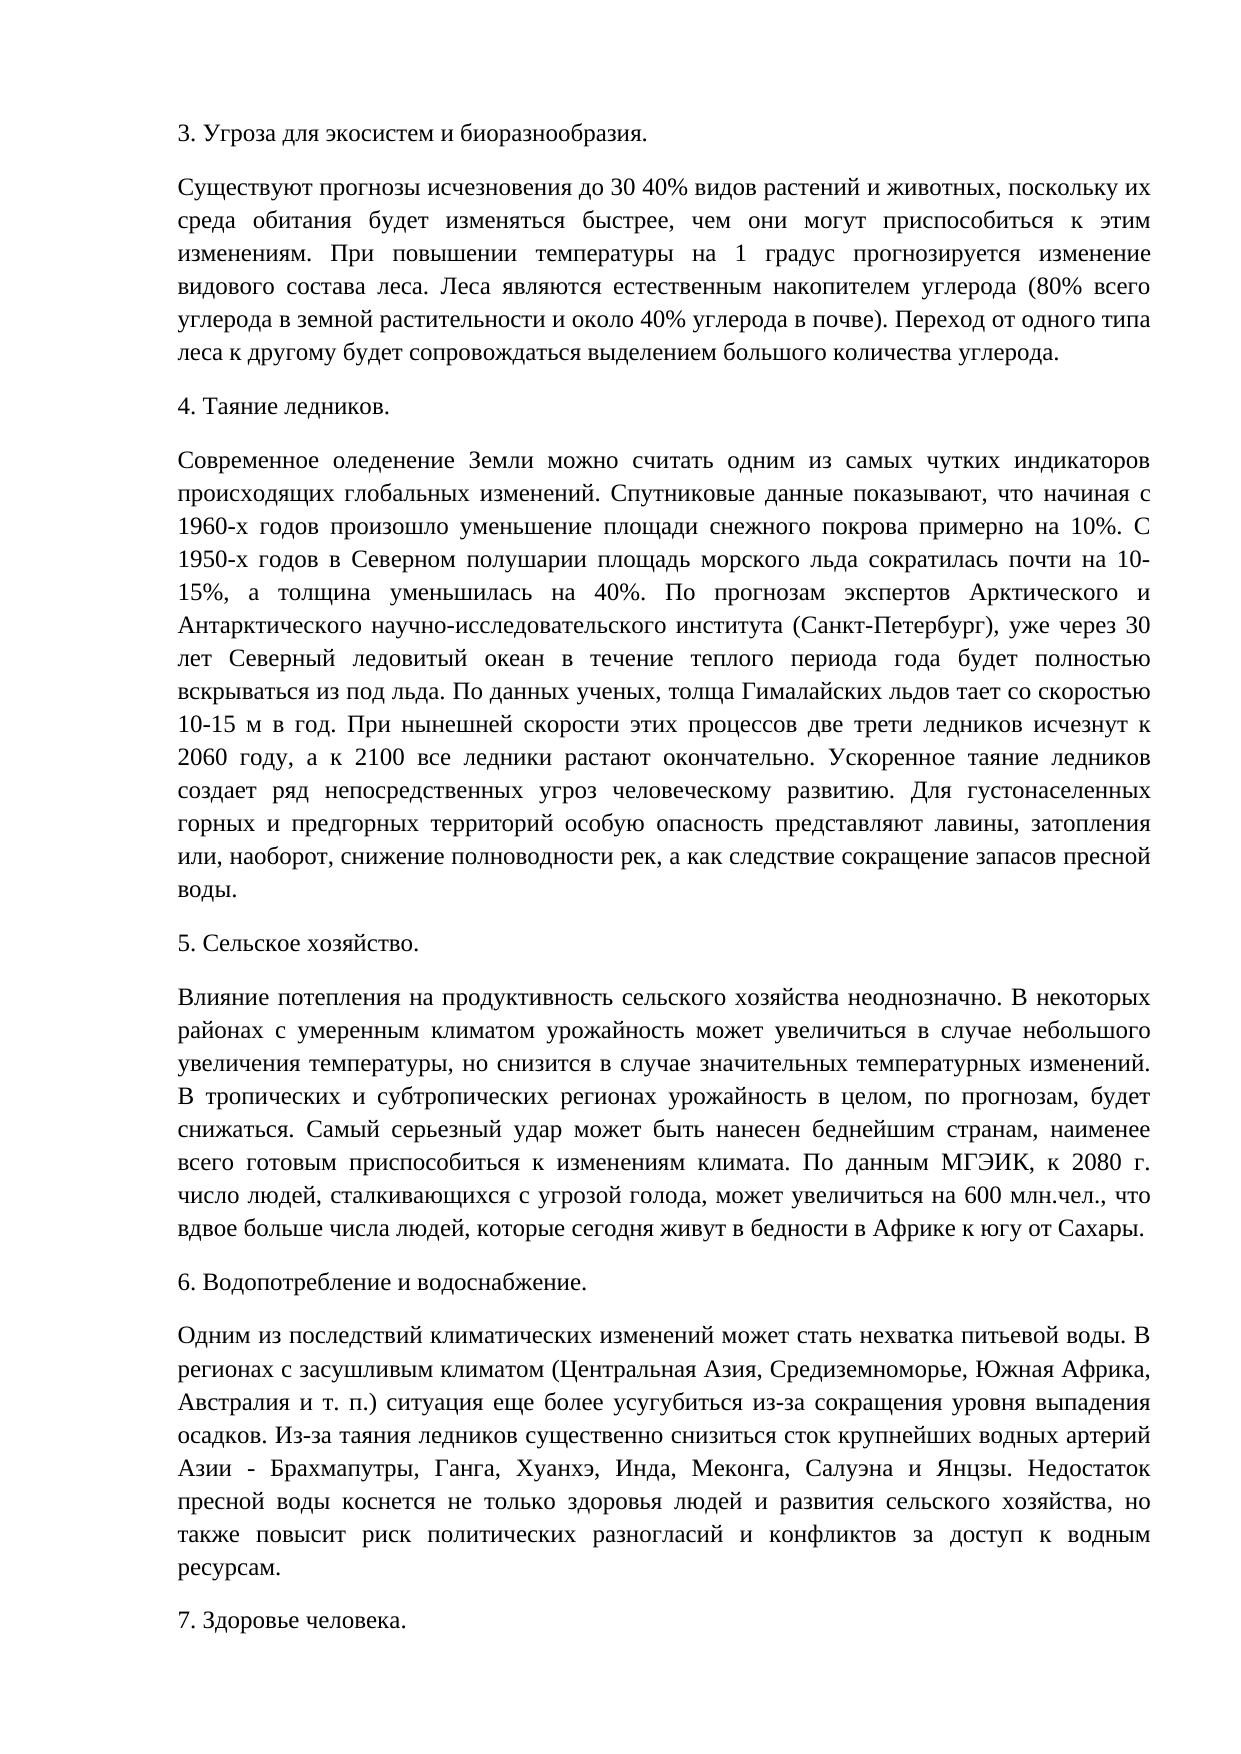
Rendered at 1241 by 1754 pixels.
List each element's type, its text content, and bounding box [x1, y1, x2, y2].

text 3. Угроза для экосистем и биоразнообразия. [177, 118, 1152, 147]
text Современное оледенение Земли можно считать одним из самых чутких индикаторов происходящих глобальных изменений. Спутниковые данные показывают, что начиная с 1960-х годов произошло уменьшение площади снежного покрова примерно на 10%. С 1950-х годов в Северном полушарии площадь морского льда сократилась почти на 10-15%, а толщина уменьшилась на 40%. По прогнозам экспертов Арктического и Антарктического научно-исследовательского института (Санкт-Петербург), уже через 30 лет Северный ледовитый океан в течение теплого периода года будет полностью вскрываться из под льда. По данных ученых, толща Гималайских льдов тает со скоростью 10-15 м в год. При нынешней скорости этих процессов две трети ледников исчезнут к 2060 году, а к 2100 все ледники растают окончательно. Ускоренное таяние ледников создает ряд непосредственных угроз человеческому развитию. Для густонаселенных горных и предгорных территорий особую опасность представляют лавины, затопления или, наоборот, снижение полноводности рек, а как следствие сокращение запасов пресной воды. [177, 445, 1152, 903]
text Одним из последствий климатических изменений может стать нехватка питьевой воды. В регионах с засушливым климатом (Центральная Азия, Средиземноморье, Южная Африка, Австралия и т. п.) ситуация еще более усугубиться из-за сокращения уровня выпадения осадков. Из-за таяния ледников существенно снизиться сток крупнейших водных артерий Азии - Брахмапутры, Ганга, Хуанхэ, Инда, Меконга, Салуэна и Янцзы. Недостаток пресной воды коснется не только здоровья людей и развития сельского хозяйства, но также повысит риск политических разногласий и конфликтов за доступ к водным ресурсам. [177, 1321, 1152, 1581]
text 6. Водопотребление и водоснабжение. [177, 1267, 1152, 1296]
text 5. Сельское хозяйство. [177, 928, 1152, 957]
text Существуют прогнозы исчезновения до 30 40% видов растений и животных, поскольку их среда обитания будет изменяться быстрее, чем они могут приспособиться к этим изменениям. При повышении температуры на 1 градус прогнозируется изменение видового состава леса. Леса являются естественным накопителем углерода (80% всего углерода в земной растительности и около 40% углерода в почве). Переход от одного типа леса к другому будет сопровождаться выделением большого количества углерода. [177, 172, 1152, 366]
text Влияние потепления на продуктивность сельского хозяйства неоднозначно. В некоторых районах с умеренным климатом урожайность может увеличиться в случае небольшого увеличения температуры, но снизится в случае значительных температурных изменений. В тропических и субтропических регионах урожайность в целом, по прогнозам, будет снижаться. Самый серьезный удар может быть нанесен беднейшим странам, наименее всего готовым приспособиться к изменениям климата. По данным МГЭИК, к 2080 г. число людей, сталкивающихся с угрозой голода, может увеличиться на 600 млн.чел., что вдвое больше числа людей, которые сегодня живут в бедности в Африке к югу от Сахары. [177, 982, 1152, 1242]
text 7. Здоровье человека. [177, 1606, 1152, 1634]
text 4. Таяние ледников. [177, 391, 1152, 420]
